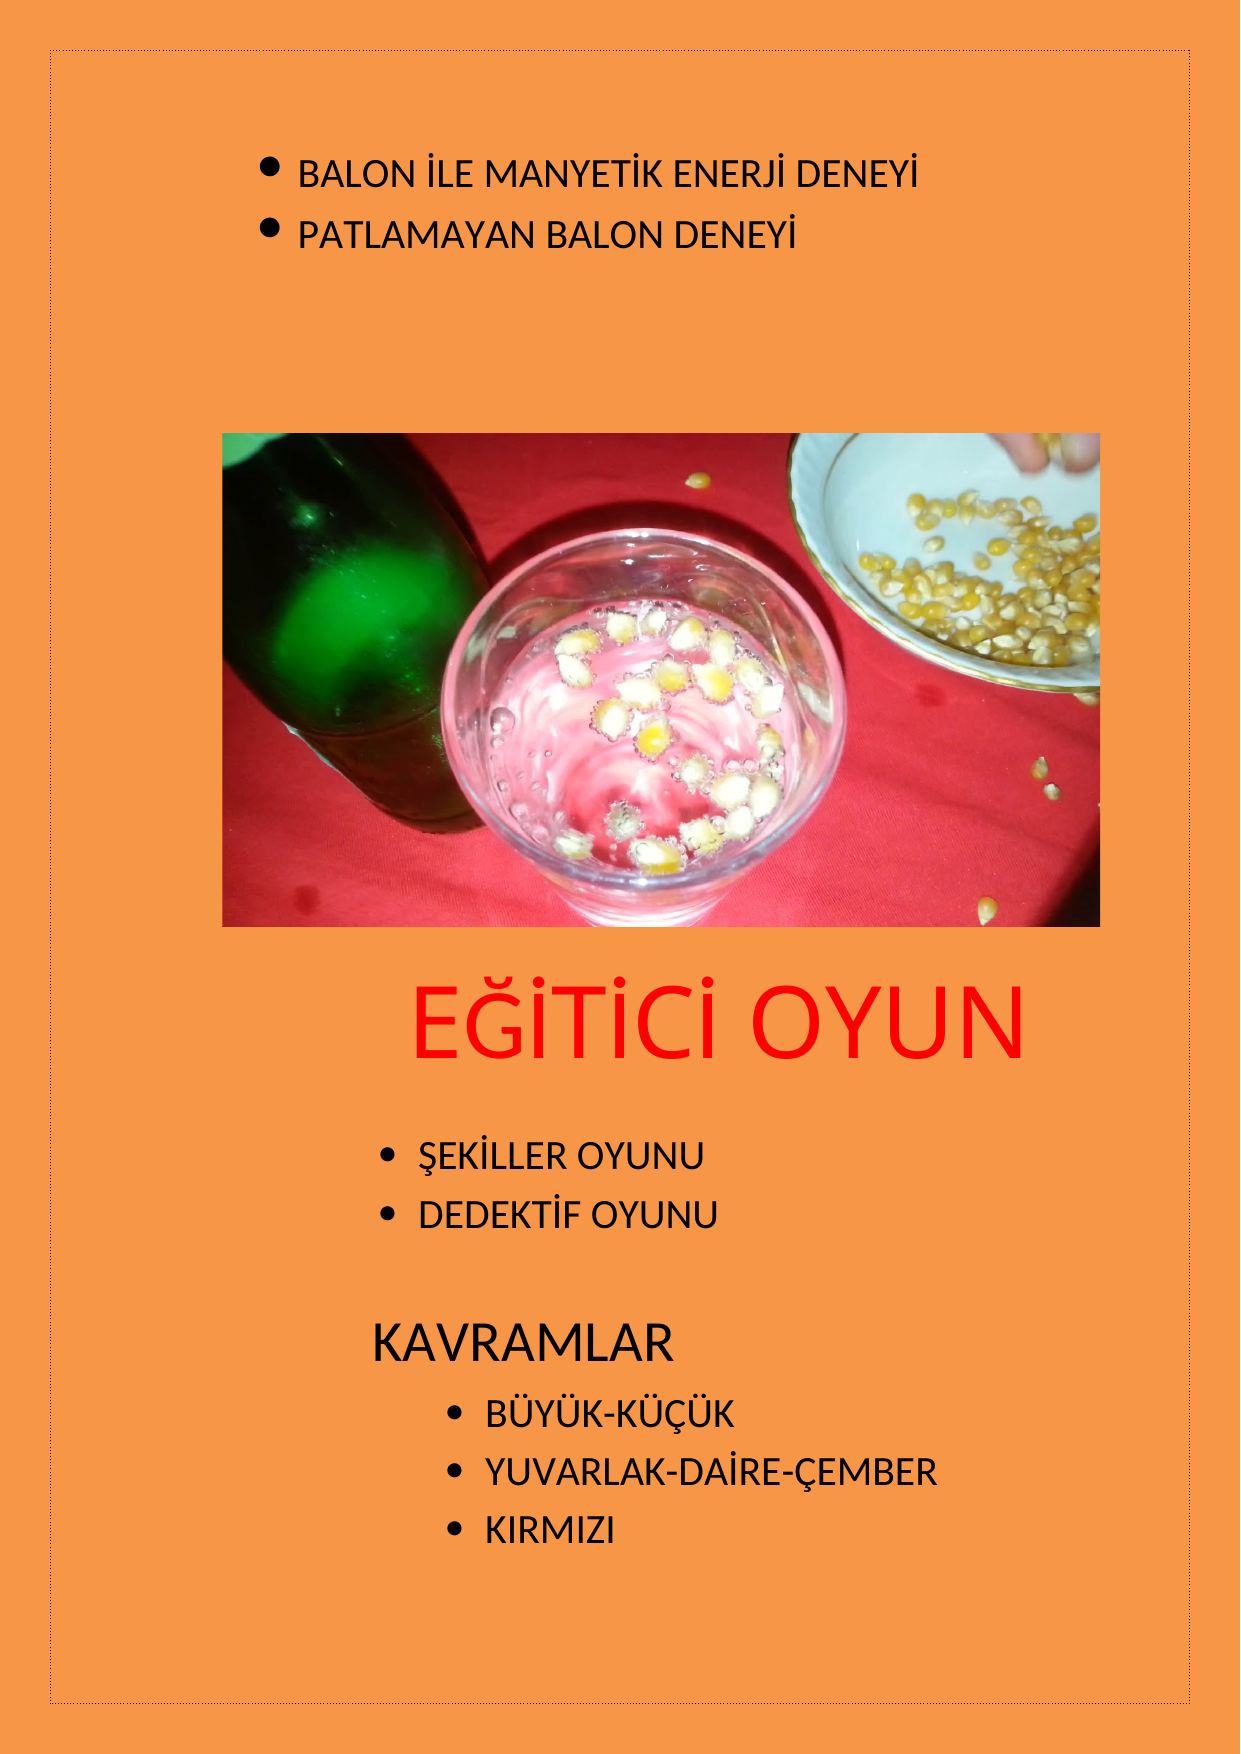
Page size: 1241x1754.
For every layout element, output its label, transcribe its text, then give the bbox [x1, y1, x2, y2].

list BÜYÜK-KÜÇÜK [447, 1387, 1093, 1437]
list DEDEKTİF OYUNU [380, 1188, 1093, 1239]
list KIRMIZI [447, 1503, 1093, 1554]
text EĞİTİCİ OYUN [147, 952, 1093, 1088]
list KAVRAMLAR [372, 1305, 1093, 1376]
list BALON İLE MANYETİK ENERJİ DENEYİ [260, 147, 1093, 201]
list ŞEKİLLER OYUNU [380, 1129, 1093, 1180]
picture [222, 433, 1101, 927]
list YUVARLAK-DAİRE-ÇEMBER [447, 1445, 1093, 1496]
list PATLAMAYAN BALON DENEYİ [260, 208, 1093, 261]
